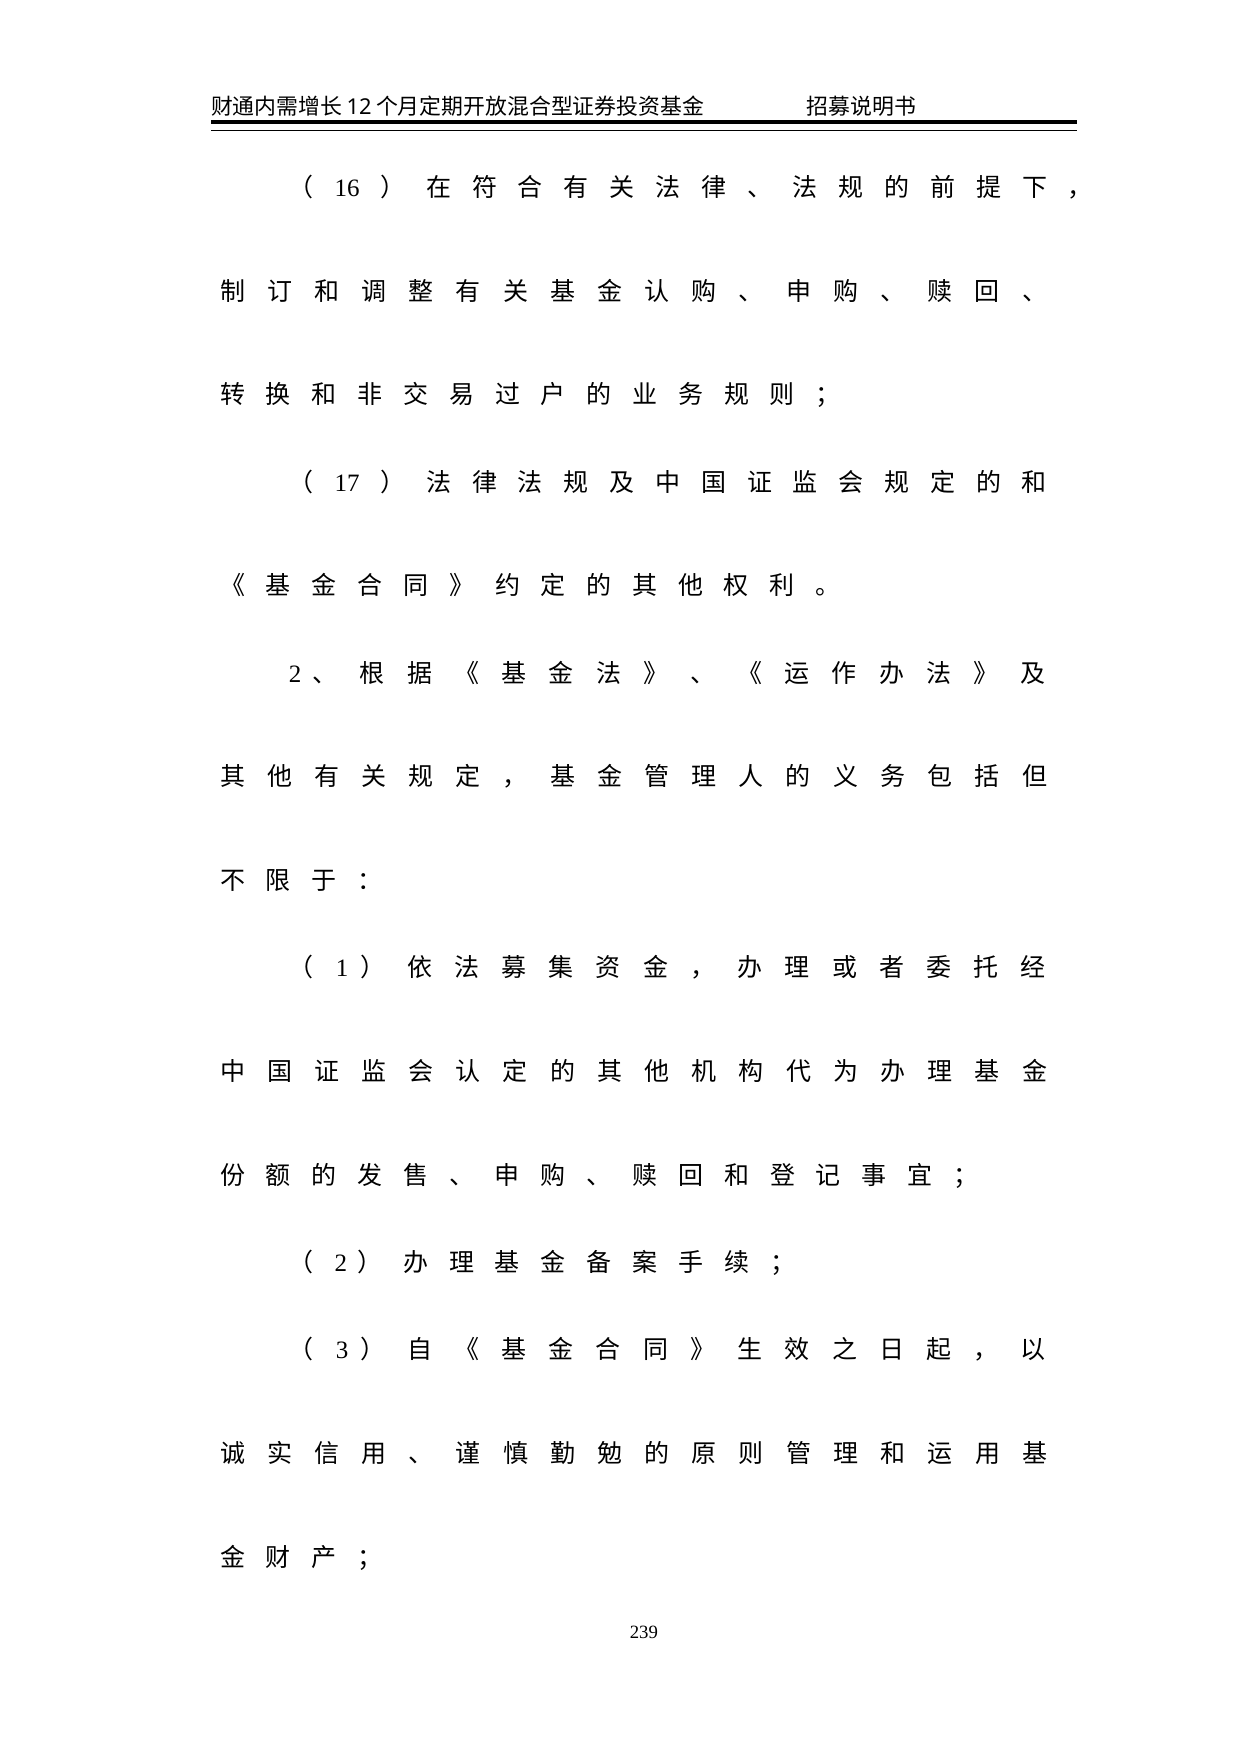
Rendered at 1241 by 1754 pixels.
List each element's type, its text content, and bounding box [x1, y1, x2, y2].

text （16）在符合有关法律、法规的前提下，制订和调整有关基金认购、申购、赎回、转换和非交易过户的业务规则； [220, 151, 1068, 427]
text （17）法律法规及中国证监会规定的和《基金合同》约定的其他权利。 [220, 446, 1068, 618]
text （2）办理基金备案手续； [220, 1226, 1068, 1295]
text （1）依法募集资金，办理或者委托经中国证监会认定的其他机构代为办理基金份额的发售、申购、赎回和登记事宜； [220, 931, 1068, 1208]
text 2、根据《基金法》、《运作办法》及其他有关规定，基金管理人的义务包括但不限于： [220, 637, 1068, 913]
text （3）自《基金合同》生效之日起，以诚实信用、谨慎勤勉的原则管理和运用基金财产； [220, 1313, 1068, 1590]
